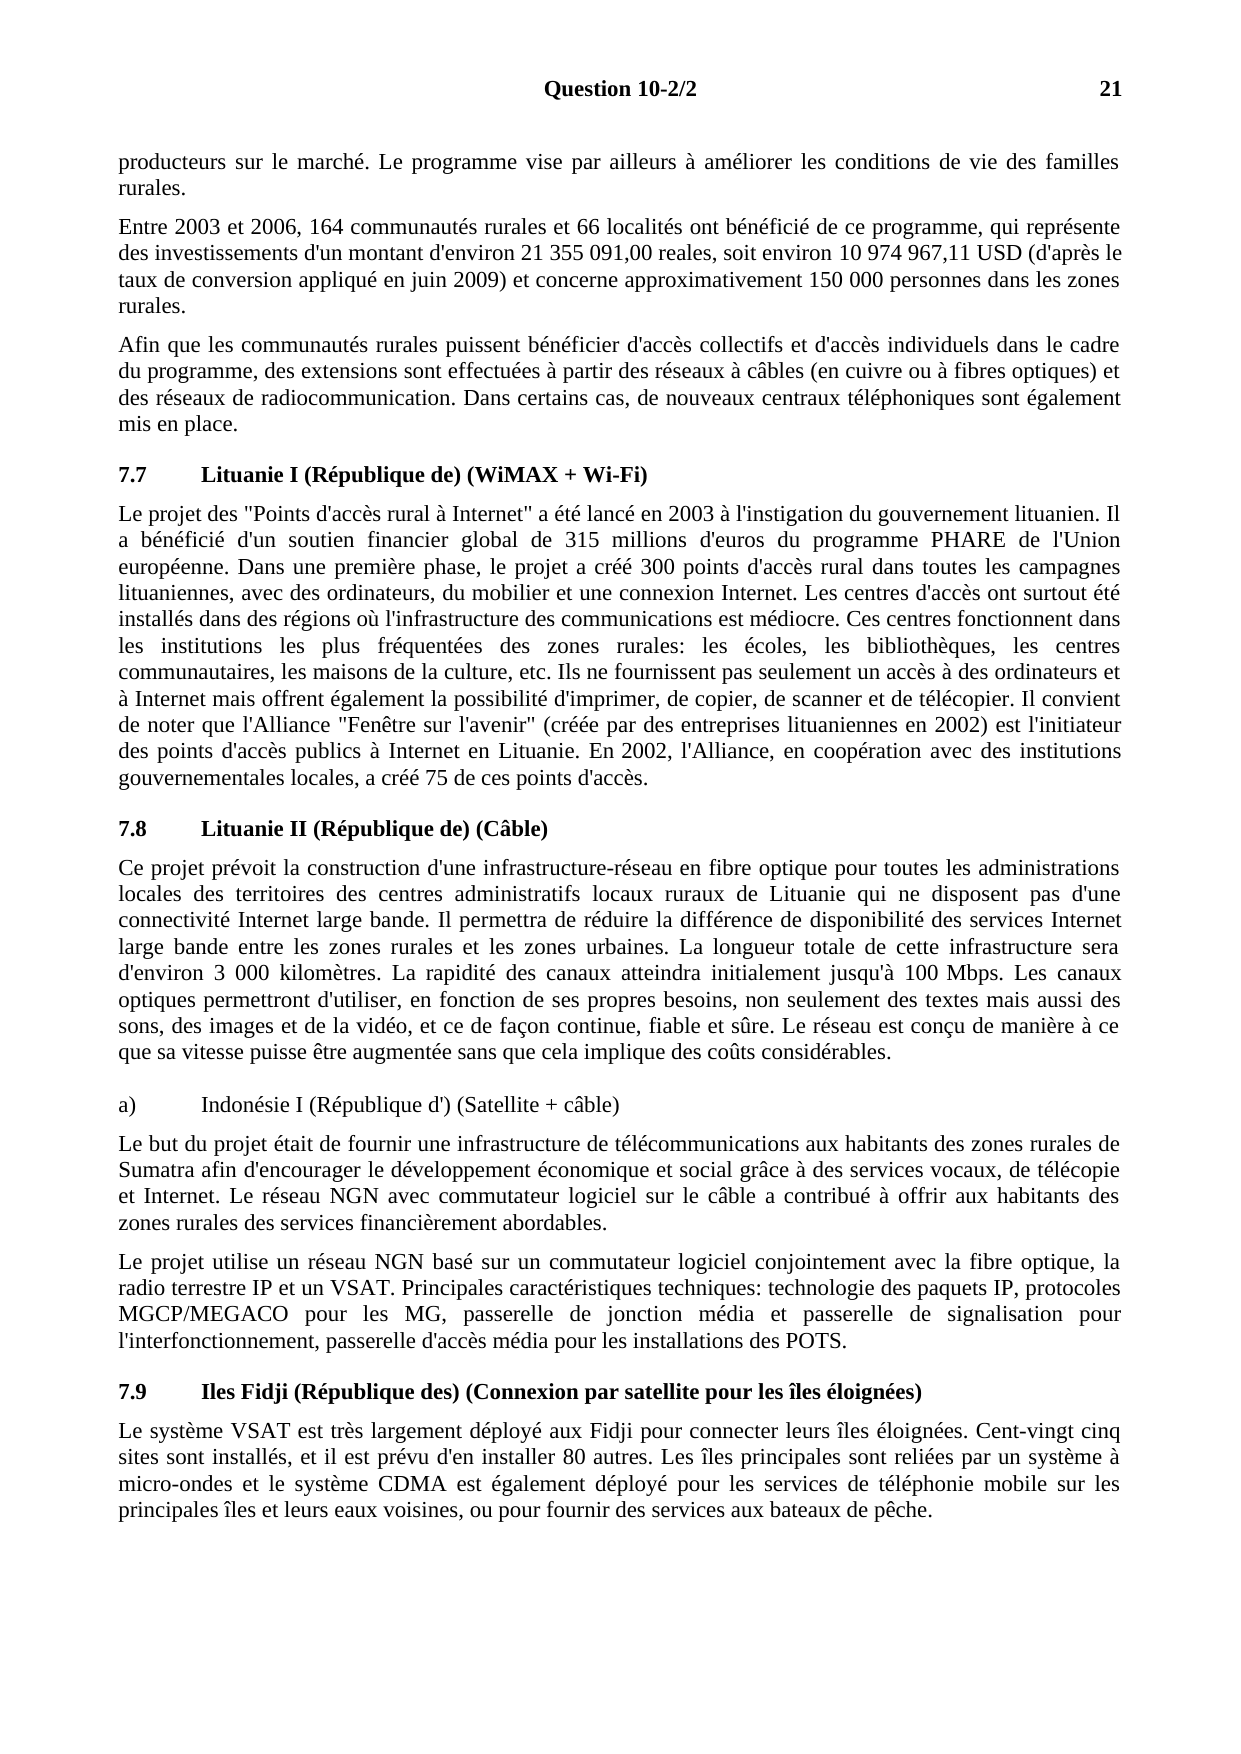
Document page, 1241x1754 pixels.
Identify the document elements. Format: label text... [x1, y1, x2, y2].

text Le projet utilise un réseau NGN basé sur un commutateur logiciel conjointement avec la fibre optique, la radio terrestre IP et un VSAT. Principales caractéristiques techniques: technologie des paquets IP, protocoles MGCP/MEGACO pour les MG, passerelle de jonction média et passerelle de signalisation pour l'interfonctionnement, passerelle d'accès média pour les installations des POTS. [118, 1248, 1122, 1353]
text Afin que les communautés rurales puissent bénéficier d'accès collectifs et d'accès individuels dans le cadre du programme, des extensions sont effectuées à partir des réseaux à câbles (en cuivre ou à fibres optiques) et des réseaux de radiocommunication. Dans certains cas, de nouveaux centraux téléphoniques sont également mis en place. [118, 331, 1122, 436]
text Le système VSAT est très largement déployé aux Fidji pour connecter leurs îles éloignées. Cent-vingt cinq sites sont installés, et il est prévu d'en installer 80 autres. Les îles principales sont reliées par un système à micro-ondes et le système CDMA est également déployé pour les services de téléphonie mobile sur les principales îles et leurs eaux voisines, ou pour fournir des services aux bateaux de pêche. [118, 1417, 1122, 1522]
text a) Indonésie I (République d') (Satellite + câble) [118, 1091, 1122, 1117]
subtitle 7.9 Iles Fidji (République des) (Connexion par satellite pour les îles éloignées) [118, 1378, 1122, 1404]
text Entre 2003 et 2006, 164 communautés rurales et 66 localités ont bénéficié de ce programme, qui représente des investissements d'un montant d'environ 21 355 091,00 reales, soit environ 10 974 967,11 USD (d'après le taux de conversion appliqué en juin 2009) et concerne approximativement 150 000 personnes dans les zones rurales. [118, 213, 1122, 318]
subtitle 7.7 Lituanie I (République de) (WiMAX + Wi-Fi) [118, 461, 1122, 488]
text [118, 148, 1122, 200]
text Ce projet prévoit la construction d'une infrastructure-réseau en fibre optique pour toutes les administrations locales des territoires des centres administratifs locaux ruraux de Lituanie qui ne disposent pas d'une connectivité Internet large bande. Il permettra de réduire la différence de disponibilité des services Internet large bande entre les zones rurales et les zones urbaines. La longueur totale de cette infrastructure sera d'environ 3 000 kilomètres. La rapidité des canaux atteindra initialement jusqu'à 100 Mbps. Les canaux optiques permettront d'utiliser, en fonction de ses propres besoins, non seulement des textes mais aussi des sons, des images et de la vidéo, et ce de façon continue, fiable et sûre. Le réseau est conçu de manière à ce que sa vitesse puisse être augmentée sans que cela implique des coûts considérables. [118, 854, 1122, 1065]
subtitle 7.8 Lituanie II (République de) (Câble) [118, 815, 1122, 841]
text Le projet des "Points d'accès rural à Internet" a été lancé en 2003 à l'instigation du gouvernement lituanien. Il a bénéficié d'un soutien financier global de 315 millions d'euros du programme PHARE de l'Union européenne. Dans une première phase, le projet a créé 300 points d'accès rural dans toutes les campagnes lituaniennes, avec des ordinateurs, du mobilier et une connexion Internet. Les centres d'accès ont surtout été installés dans des régions où l'infrastructure des communications est médiocre. Ces centres fonctionnent dans les institutions les plus fréquentées des zones rurales: les écoles, les bibliothèques, les centres communautaires, les maisons de la culture, etc. Ils ne fournissent pas seulement un accès à des ordinateurs et à Internet mais offrent également la possibilité d'imprimer, de copier, de scanner et de télécopier. Il convient de noter que l'Alliance "Fenêtre sur l'avenir" (créée par des entreprises lituaniennes en 2002) est l'initiateur des points d'accès publics à Internet en Lituanie. En 2002, l'Alliance, en coopération avec des institutions gouvernementales locales, a créé 75 de ces points d'accès. [118, 500, 1122, 790]
text Le but du projet était de fournir une infrastructure de télécommunications aux habitants des zones rurales de Sumatra afin d'encourager le développement économique et social grâce à des services vocaux, de télécopie et Internet. Le réseau NGN avec commutateur logiciel sur le câble a contribué à offrir aux habitants des zones rurales des services financièrement abordables. [118, 1130, 1122, 1235]
